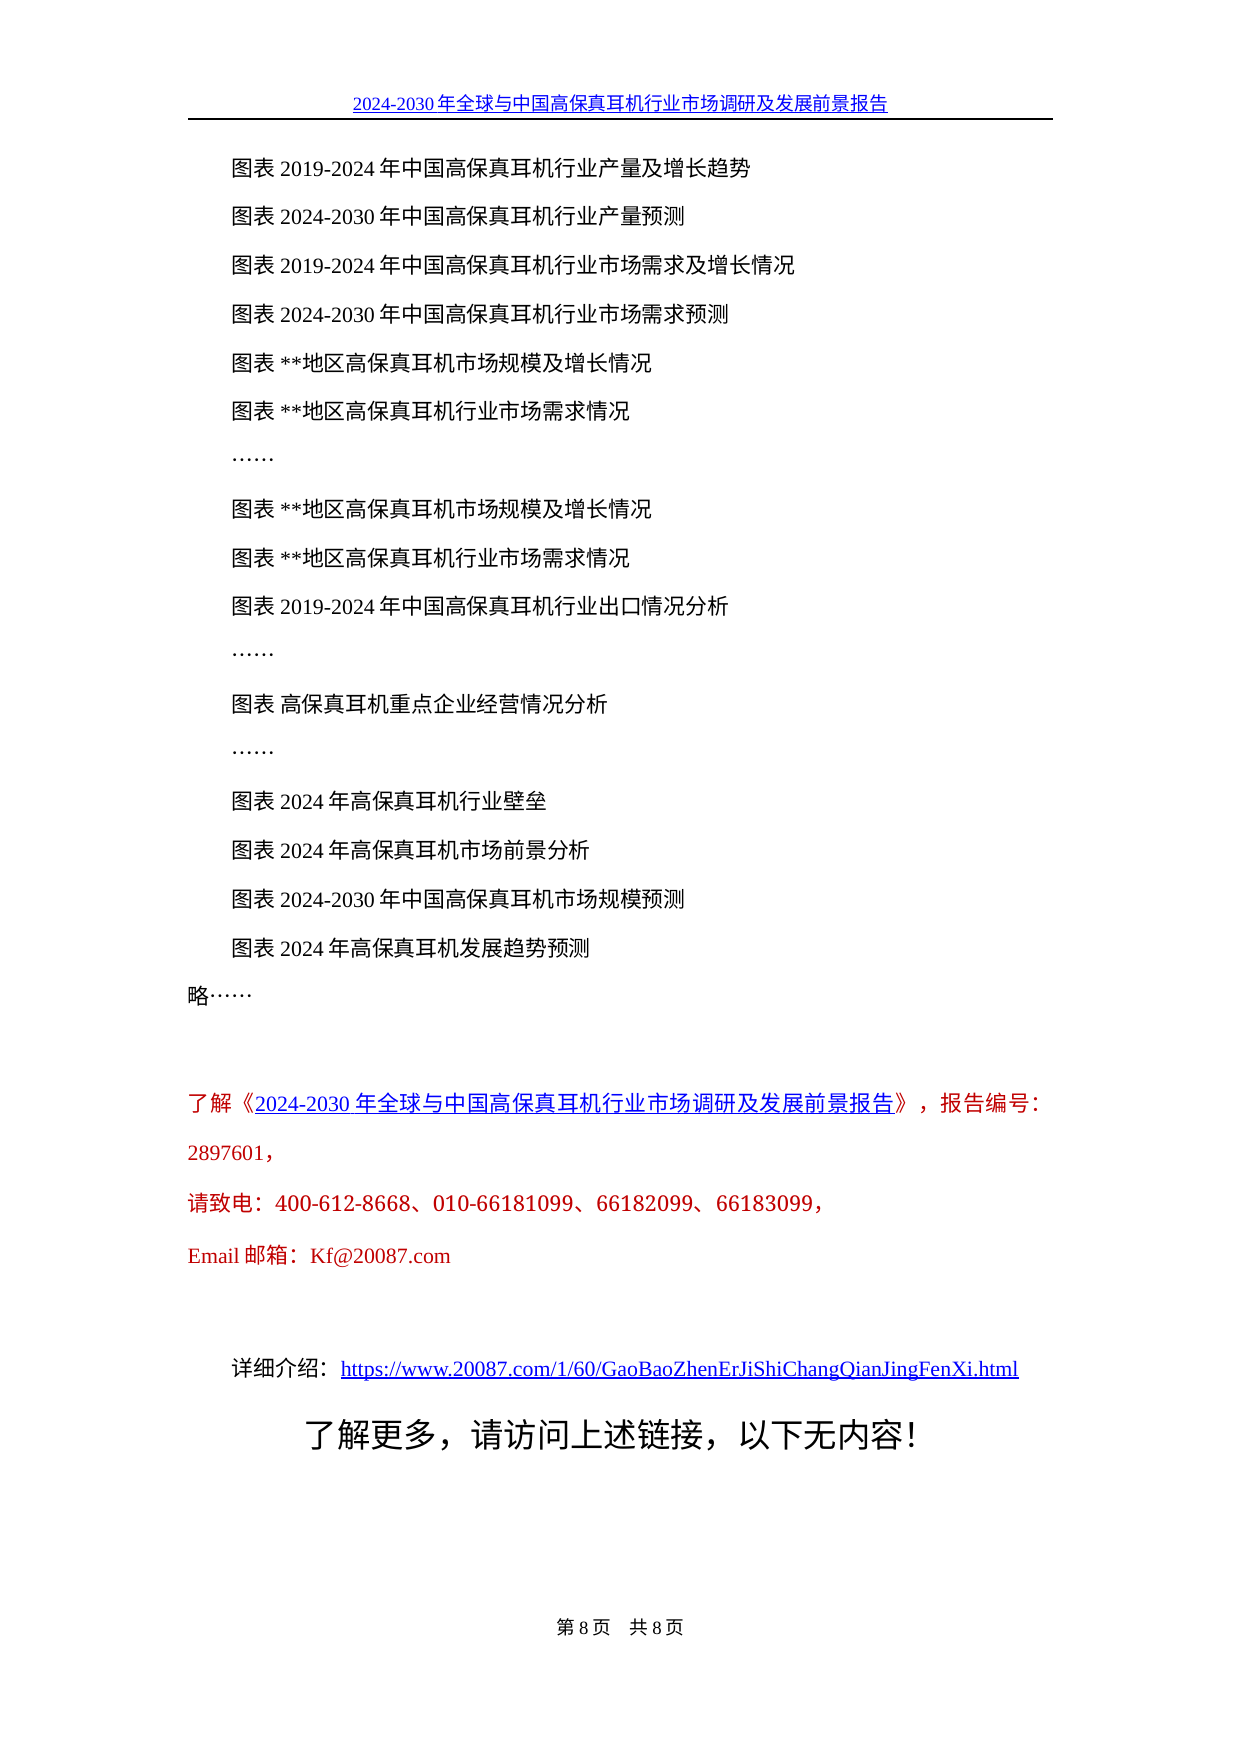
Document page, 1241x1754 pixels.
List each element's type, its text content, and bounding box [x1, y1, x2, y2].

title 了解更多，请访问上述链接，以下无内容！ [187, 1400, 1053, 1465]
text 详细介绍：https://www.20087.com/1/60/GaoBaoZhenErJiShiChangQianJingFenXi.html [187, 1350, 1053, 1383]
text 请致电：400-612-8668、010-66181099、66182099、66183099， [187, 1186, 1053, 1218]
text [187, 150, 1053, 1011]
text 了解《2024-2030年全球与中国高保真耳机行业市场调研及发展前景报告》，报告编号：2897601， [187, 1085, 1053, 1167]
text Email邮箱：Kf@20087.com [187, 1237, 1053, 1270]
